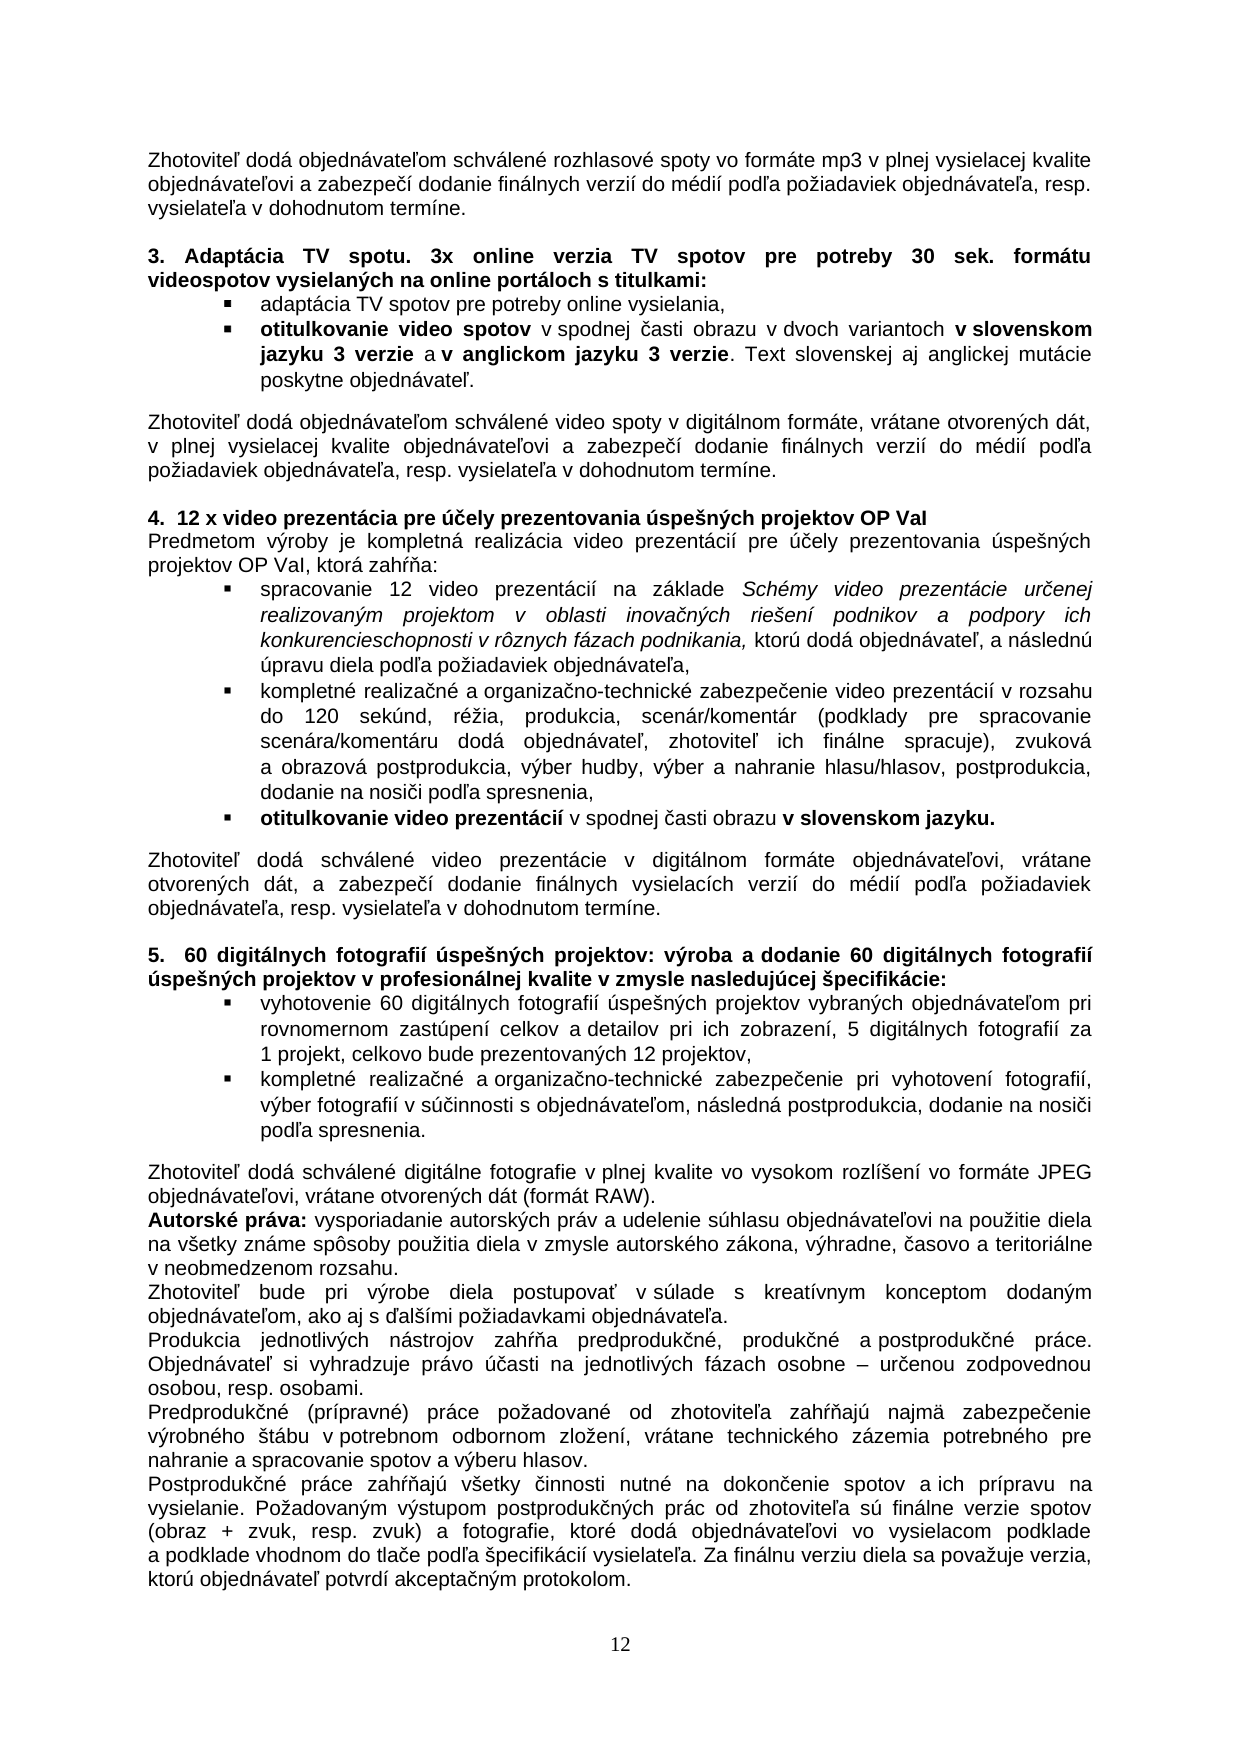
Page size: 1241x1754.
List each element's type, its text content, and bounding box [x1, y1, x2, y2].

list vyhotovenie 60 digitálnych fotografií úspešných projektov vybraných objednávateľom pri rovnomernom zastúpení celkov a detailov pri ich zobrazení, 5 digitálnych fotografií za 1 projekt, celkovo bude prezentovaných 12 projektov, [223, 991, 1092, 1066]
text Predmetom výroby je kompletná realizácia video prezentácií pre účely prezentovania úspešných projektov OP VaI, ktorá zahŕňa: [148, 529, 1092, 577]
text 4. 12 x video prezentácia pre účely prezentovania úspešných projektov OP VaI [148, 505, 1092, 529]
text Zhotoviteľ dodá objednávateľom schválené video spoty v digitálnom formáte, vrátane otvorených dát, v plnej vysielacej kvalite objednávateľovi a zabezpečí dodanie finálnych verzií do médií podľa požiadaviek objednávateľa, resp. vysielateľa v dohodnutom termíne. [148, 409, 1092, 481]
text Zhotoviteľ dodá objednávateľom schválené rozhlasové spoty vo formáte mp3 v plnej vysielacej kvalite objednávateľovi a zabezpečí dodanie finálnych verzií do médií podľa požiadaviek objednávateľa, resp. vysielateľa v dohodnutom termíne. [148, 148, 1092, 219]
text Zhotoviteľ bude pri výrobe diela postupovať v súlade s kreatívnym konceptom dodaným objednávateľom, ako aj s ďalšími požiadavkami objednávateľa. [148, 1280, 1092, 1328]
text 3. Adaptácia TV spotu. 3x online verzia TV spotov pre potreby 30 sek. formátu videospotov vysielaných na online portáloch s titulkami: [148, 243, 1092, 291]
text Zhotoviteľ dodá schválené video prezentácie v digitálnom formáte objednávateľovi, vrátane otvorených dát, a zabezpečí dodanie finálnych vysielacích verzií do médií podľa požiadaviek objednávateľa, resp. vysielateľa v dohodnutom termíne. [148, 847, 1092, 919]
text Predprodukčné (prípravné) práce požadované od zhotoviteľa zahŕňajú najmä zabezpečenie výrobného štábu v potrebnom odbornom zložení, vrátane technického zázemia potrebného pre nahranie a spracovanie spotov a výberu hlasov. [148, 1399, 1092, 1471]
list otitulkovanie video spotov v spodnej časti obrazu v dvoch variantoch v slovenskom jazyku 3 verzie a v anglickom jazyku 3 verzie. Text slovenskej aj anglickej mutácie poskytne objednávateľ. [223, 317, 1092, 392]
list otitulkovanie video prezentácií v spodnej časti obrazu v slovenskom jazyku. [223, 805, 1092, 829]
text 5. 60 digitálnych fotografií úspešných projektov: výroba a dodanie 60 digitálnych fotografií úspešných projektov v profesionálnej kvalite v zmysle nasledujúcej špecifikácie: [148, 943, 1092, 991]
list spracovanie 12 video prezentácií na základe Schémy video prezentácie určenej realizovaným projektom v oblasti inovačných riešení podnikov a podpory ich konkurencieschopnosti v rôznych fázach podnikania, ktorú dodá objednávateľ, a následnú úpravu diela podľa požiadaviek objednávateľa, [223, 577, 1092, 677]
text Produkcia jednotlivých nástrojov zahŕňa predprodukčné, produkčné a postprodukčné práce. Objednávateľ si vyhradzuje právo účasti na jednotlivých fázach osobne – určenou zodpovednou osobou, resp. osobami. [148, 1328, 1092, 1399]
list kompletné realizačné a organizačno-technické zabezpečenie video prezentácií v rozsahu do 120 sekúnd, réžia, produkcia, scenár/komentár (podklady pre spracovanie scenára/komentáru dodá objednávateľ, zhotoviteľ ich finálne spracuje), zvuková a obrazová postprodukcia, výber hudby, výber a nahranie hlasu/hlasov, postprodukcia, dodanie na nosiči podľa spresnenia, [223, 679, 1092, 804]
text Postprodukčné práce zahŕňajú všetky činnosti nutné na dokončenie spotov a ich prípravu na vysielanie. Požadovaným výstupom postprodukčných prác od zhotoviteľa sú finálne verzie spotov (obraz + zvuk, resp. zvuk) a fotografie, ktoré dodá objednávateľovi vo vysielacom podklade a podklade vhodnom do tlače podľa špecifikácií vysielateľa. Za finálnu verziu diela sa považuje verzia, ktorú objednávateľ potvrdí akceptačným protokolom. [148, 1471, 1092, 1591]
text Zhotoviteľ dodá schválené digitálne fotografie v plnej kvalite vo vysokom rozlíšení vo formáte JPEG objednávateľovi, vrátane otvorených dát (formát RAW). [148, 1160, 1092, 1208]
list kompletné realizačné a organizačno-technické zabezpečenie pri vyhotovení fotografií, výber fotografií v súčinnosti s objednávateľom, následná postprodukcia, dodanie na nosiči podľa spresnenia. [223, 1067, 1092, 1142]
text Autorské práva: vysporiadanie autorských práv a udelenie súhlasu objednávateľovi na použitie diela na všetky známe spôsoby použitia diela v zmysle autorského zákona, výhradne, časovo a teritoriálne v neobmedzenom rozsahu. [148, 1208, 1092, 1280]
list adaptácia TV spotov pre potreby online vysielania, [223, 291, 1092, 316]
